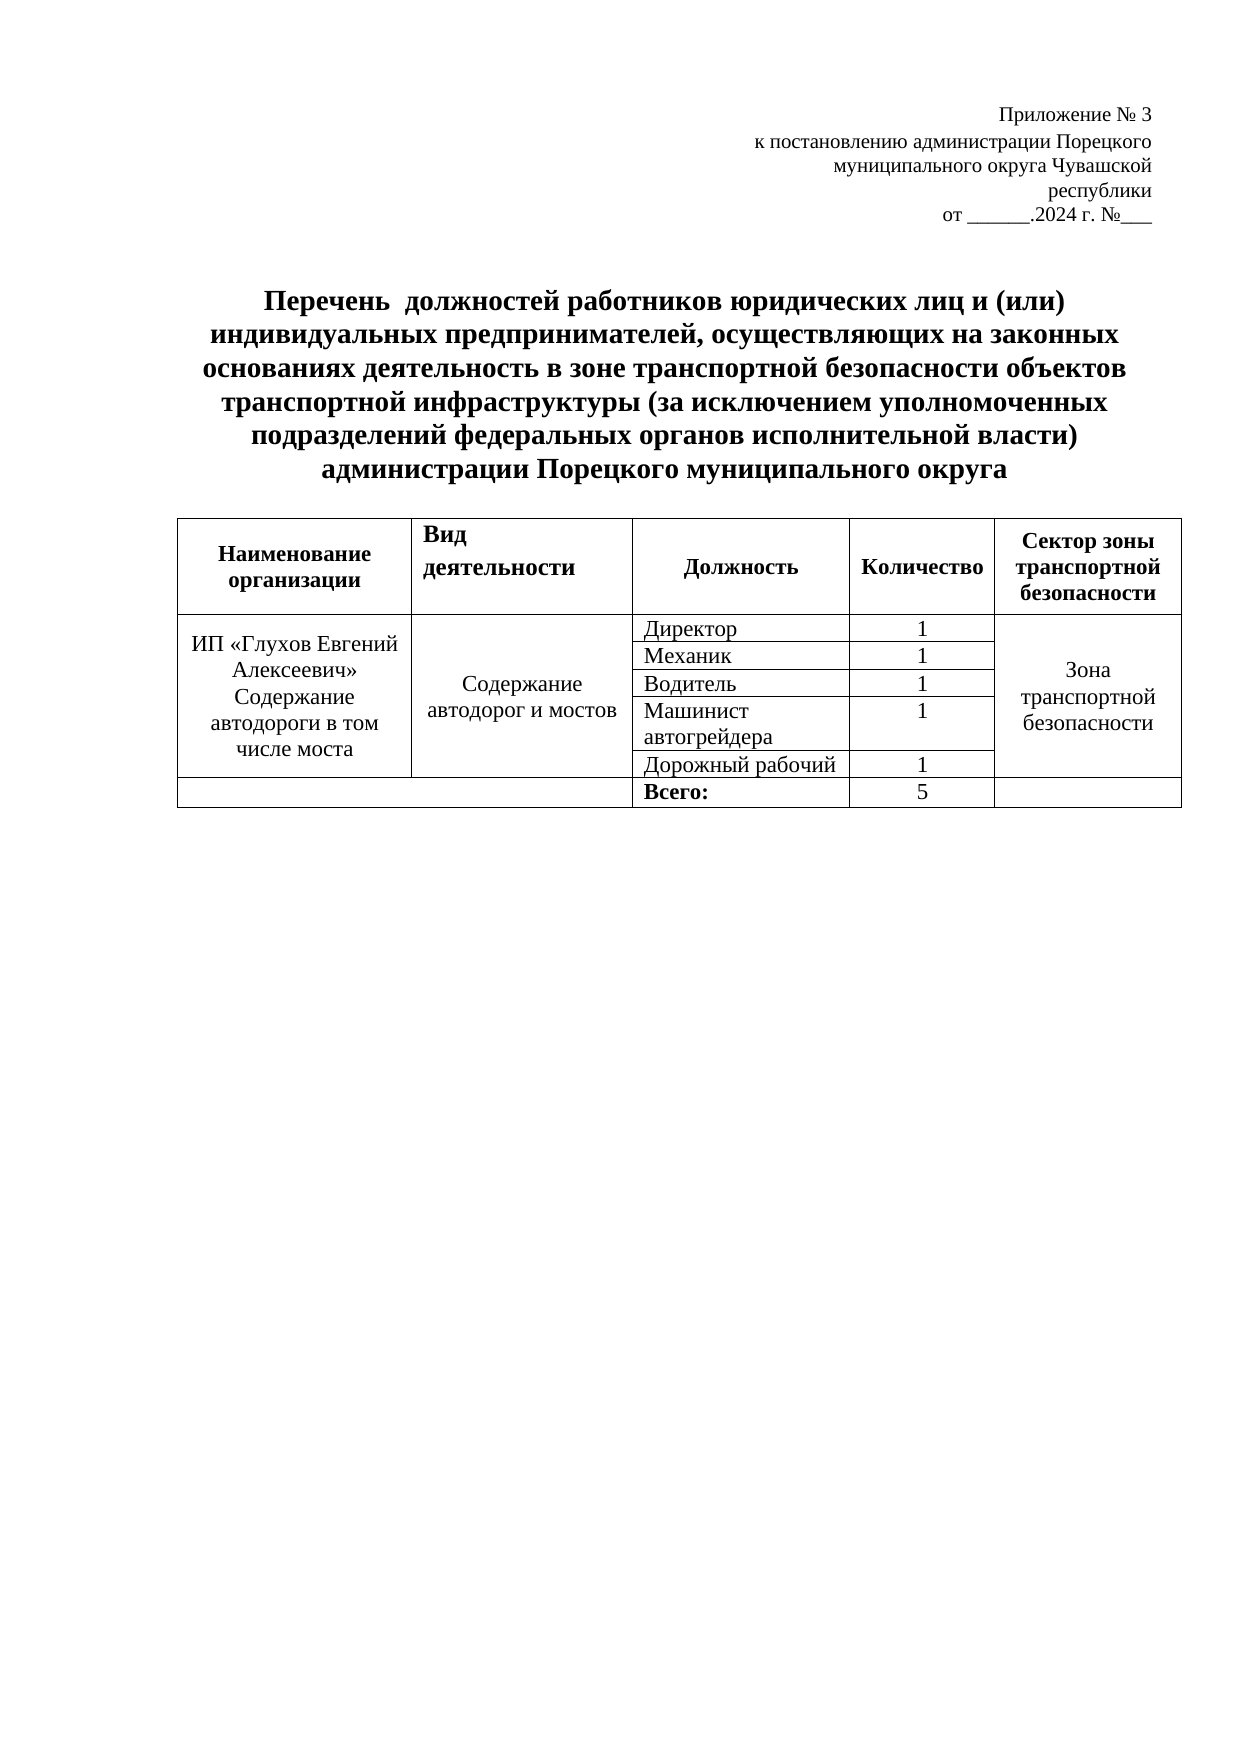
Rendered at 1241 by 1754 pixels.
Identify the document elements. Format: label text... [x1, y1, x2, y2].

table_cell Водитель [633, 670, 849, 696]
table_cell 5 [850, 778, 994, 807]
table_header Наименование организации [178, 519, 411, 614]
table_cell Всего: [633, 778, 849, 807]
text Перечень должностей работников юридических лиц и (или) индивидуальных предпринимателей, осуществляющих на законных основаниях деятельность в зоне транспортной безопасности объектов транспортной инфраструктуры (за исключением уполномоченных подразделений федеральных органов исполнительной власти) администрации Порецкого муниципального округа [177, 283, 1152, 484]
table_cell Директор [633, 615, 849, 641]
table_cell Содержание автодорог и мостов [412, 615, 632, 777]
table_cell Зона транспортной безопасности [995, 615, 1181, 777]
table_header Вид деятельности [412, 519, 632, 614]
table_cell [995, 778, 1181, 807]
text к постановлению администрации Порецкого муниципального округа Чувашской республики [738, 129, 1152, 202]
table_cell 1 [850, 697, 994, 750]
table_header Количество [850, 519, 994, 614]
text Приложение № 3 [738, 102, 1152, 126]
table_cell 1 [850, 670, 994, 696]
table_cell [178, 778, 632, 807]
table_cell Дорожный рабочий [633, 751, 849, 777]
table_cell 1 [850, 615, 994, 641]
table_cell Механик [633, 642, 849, 668]
table_cell ИП «Глухов Евгений Алексеевич» Содержание автодороги в том числе моста [178, 615, 411, 777]
table_header Сектор зоны транспортной безопасности [995, 519, 1181, 614]
text от ______.2024 г. №___ [738, 202, 1152, 226]
table_cell 1 [850, 751, 994, 777]
table_header Должность [633, 519, 849, 614]
table_cell 1 [850, 642, 994, 668]
table_cell Машинист автогрейдера [633, 697, 849, 750]
